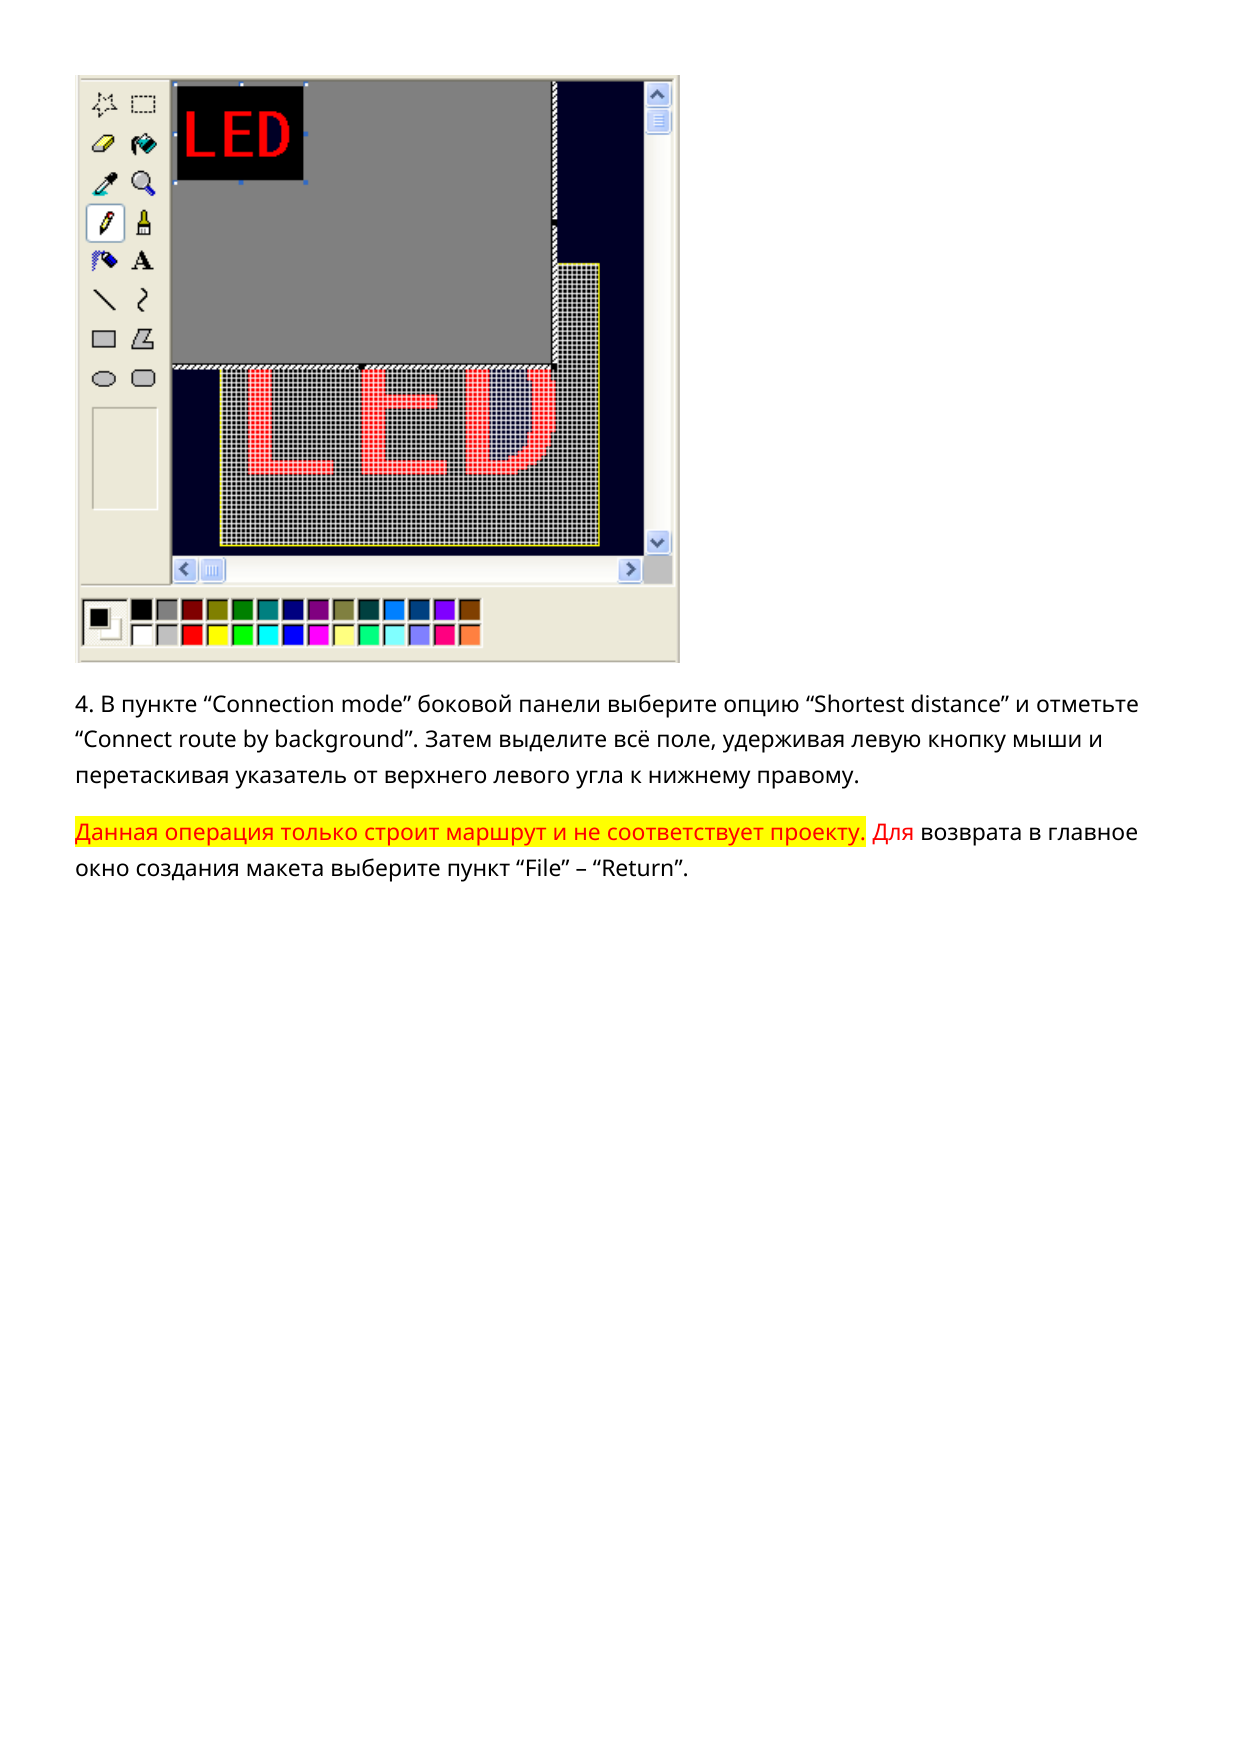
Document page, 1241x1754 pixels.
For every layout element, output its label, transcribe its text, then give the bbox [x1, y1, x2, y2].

text 4. В пункте “Connection mode” боковой панели выберите опцию “Shortest distance” и отметьте “Connect route by background”. Затем выделите всё поле, удерживая левую кнопку мыши и перетаскивая указатель от верхнего левого угла к нижнему правому. [75, 687, 1165, 791]
text Данная операция только строит маршрут и не соответствует проекту. Для возврата в главное окно создания макета выберите пункт “File” – “Return”. [75, 816, 1165, 883]
